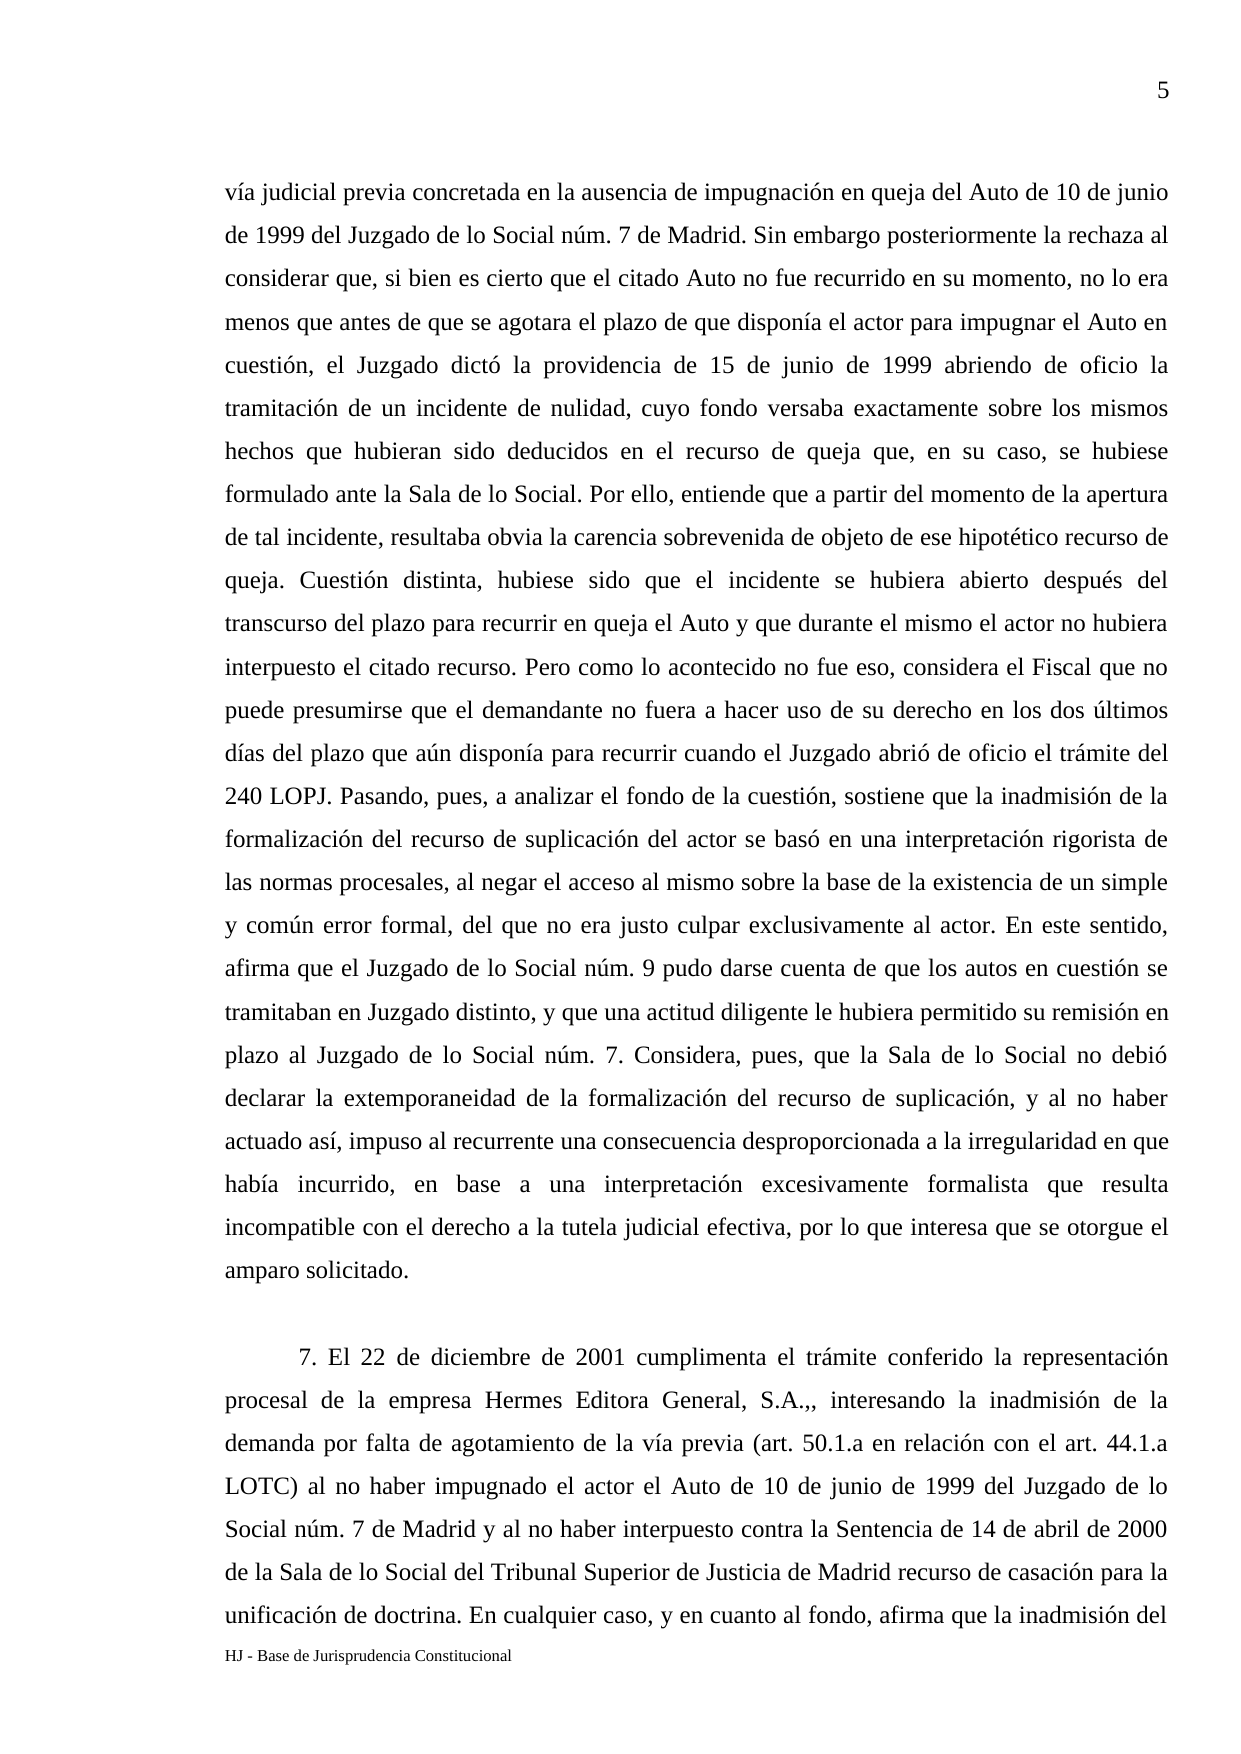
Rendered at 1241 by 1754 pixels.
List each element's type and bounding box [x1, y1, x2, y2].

text [224, 177, 1169, 1284]
text [224, 1342, 1169, 1629]
